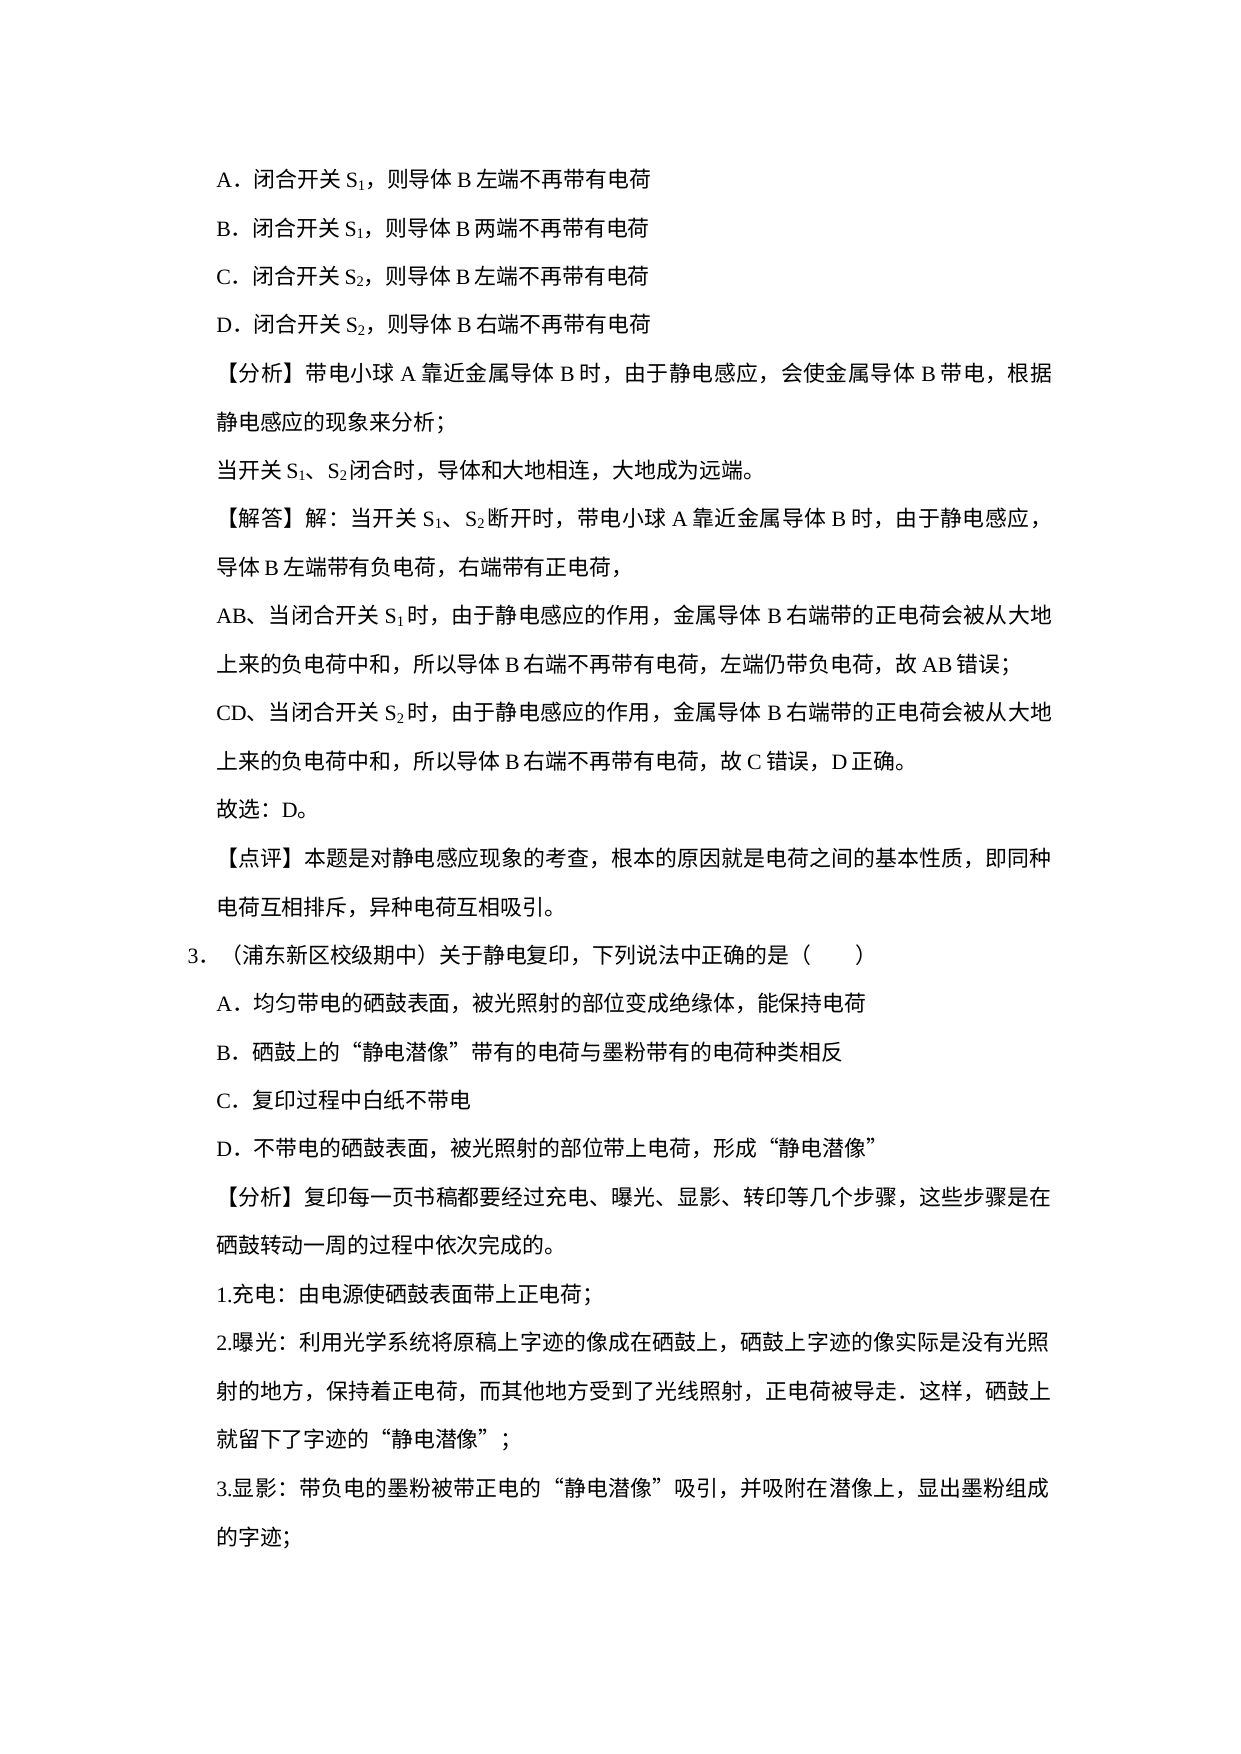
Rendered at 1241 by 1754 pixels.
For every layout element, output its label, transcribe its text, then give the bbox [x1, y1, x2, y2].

text D．闭合开关S2，则导体B右端不再带有电荷 [187, 307, 1053, 339]
text C．复印过程中白纸不带电 [187, 1082, 1053, 1115]
text 【解答】解：当开关S1、S2断开时，带电小球A靠近金属导体B时，由于静电感应，导体B左端带有负电荷，右端带有正电荷， [216, 501, 1053, 582]
text 1.充电：由电源使硒鼓表面带上正电荷； [216, 1276, 1053, 1309]
text B．闭合开关S1，则导体B两端不再带有电荷 [187, 210, 1053, 243]
text 【分析】复印每一页书稿都要经过充电、曝光、显影、转印等几个步骤，这些步骤是在硒鼓转动一周的过程中依次完成的。 [216, 1179, 1053, 1260]
text A．闭合开关S1，则导体B左端不再带有电荷 [187, 162, 1053, 194]
text A．均匀带电的硒鼓表面，被光照射的部位变成绝缘体，能保持电荷 [187, 986, 1053, 1018]
text AB、当闭合开关S1时，由于静电感应的作用，金属导体B右端带的正电荷会被从大地上来的负电荷中和，所以导体B右端不再带有电荷，左端仍带负电荷，故AB错误； [216, 598, 1053, 679]
text 故选：D。 [216, 792, 1053, 824]
text D．不带电的硒鼓表面，被光照射的部位带上电荷，形成“静电潜像” [187, 1131, 1053, 1163]
text 当开关S1、S2闭合时，导体和大地相连，大地成为远端。 [216, 452, 1053, 485]
text 3.显影：带负电的墨粉被带正电的“静电潜像”吸引，并吸附在潜像上，显出墨粉组成的字迹； [216, 1470, 1053, 1552]
text 【点评】本题是对静电感应现象的考查，根本的原因就是电荷之间的基本性质，即同种电荷互相排斥，异种电荷互相吸引。 [216, 840, 1053, 922]
text CD、当闭合开关S2时，由于静电感应的作用，金属导体B右端带的正电荷会被从大地上来的负电荷中和，所以导体B右端不再带有电荷，故C错误，D正确。 [216, 695, 1053, 776]
text B．硒鼓上的“静电潜像”带有的电荷与墨粉带有的电荷种类相反 [187, 1034, 1053, 1067]
text C．闭合开关S2，则导体B左端不再带有电荷 [187, 259, 1053, 291]
text 2.曝光：利用光学系统将原稿上字迹的像成在硒鼓上，硒鼓上字迹的像实际是没有光照射的地方，保持着正电荷，而其他地方受到了光线照射，正电荷被导走．这样，硒鼓上就留下了字迹的“静电潜像”； [216, 1324, 1053, 1454]
text 3．（浦东新区校级期中）关于静电复印，下列说法中正确的是（ ） [187, 937, 1053, 970]
text 【分析】带电小球A靠近金属导体B时，由于静电感应，会使金属导体B带电，根据静电感应的现象来分析； [216, 355, 1053, 437]
